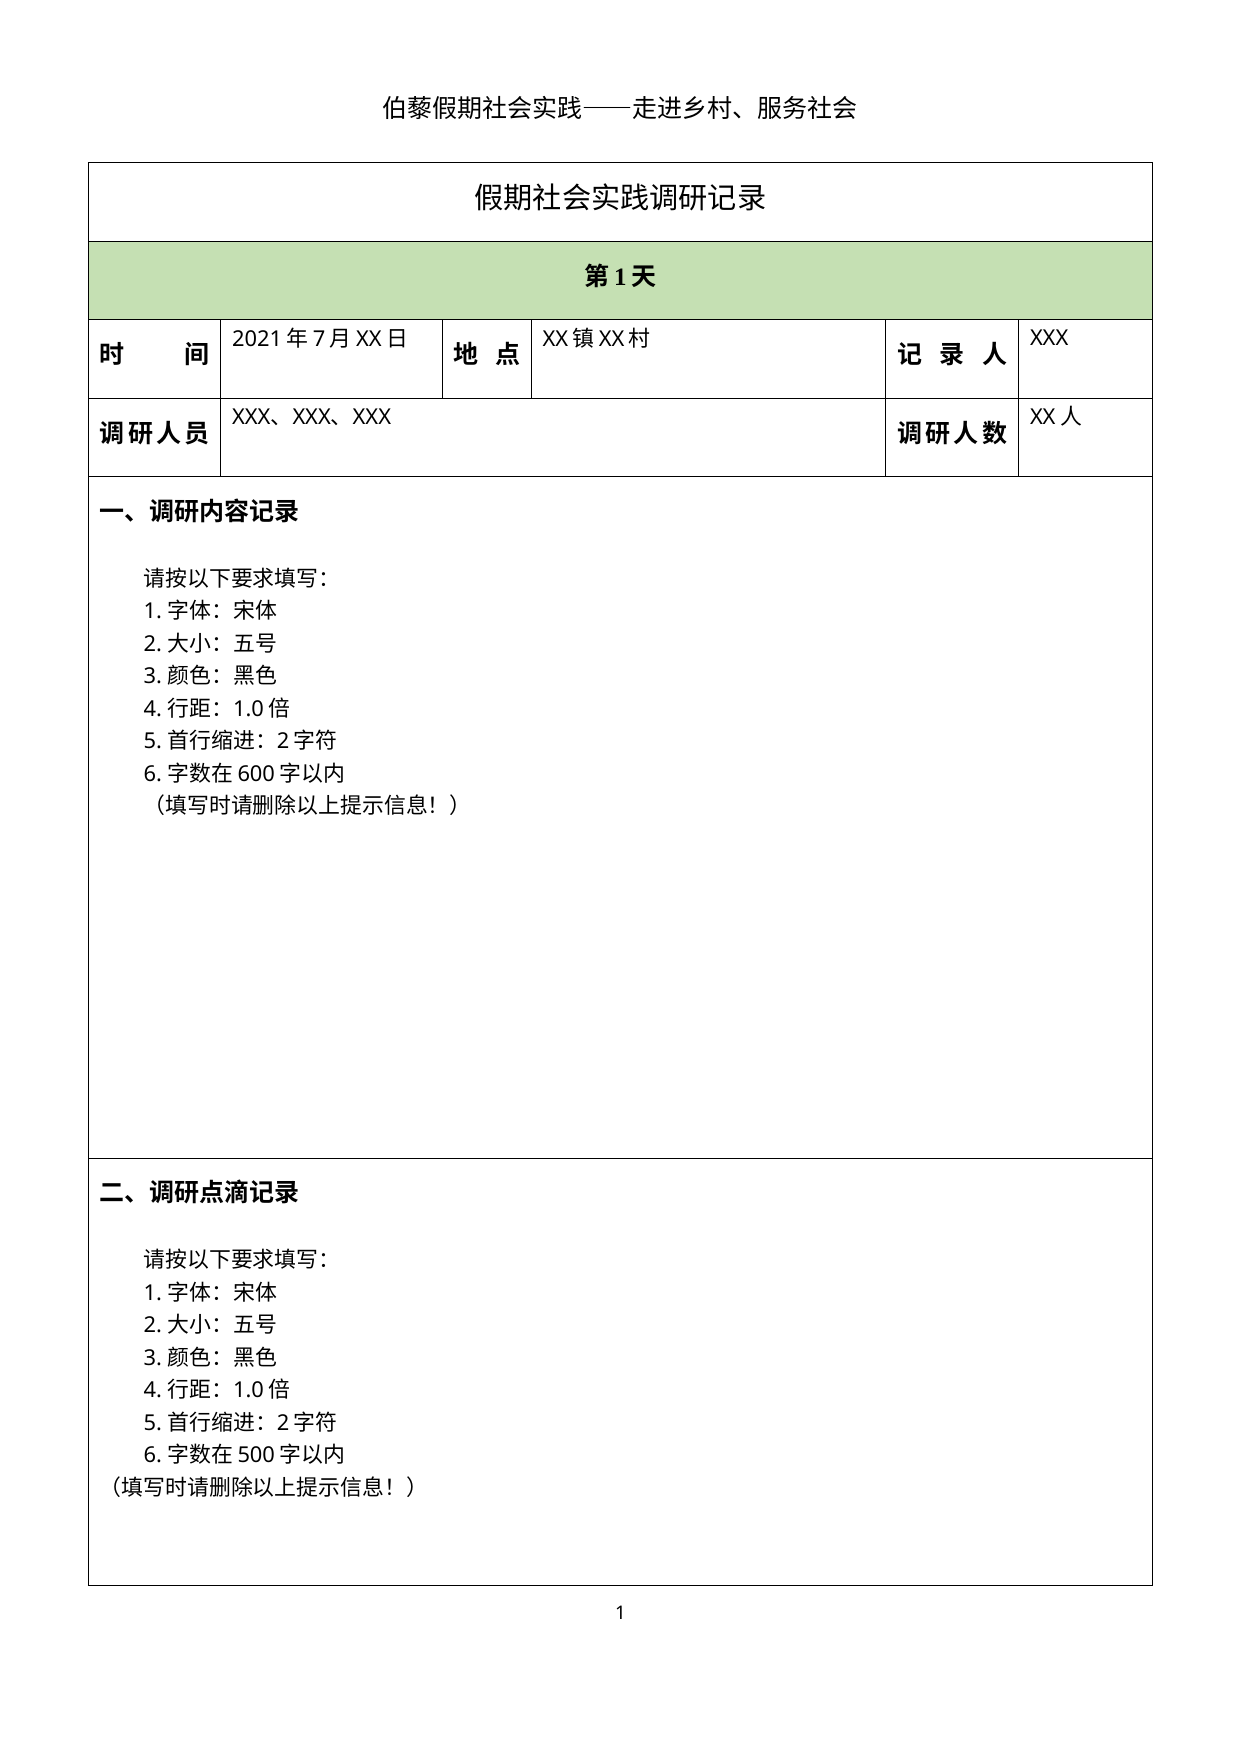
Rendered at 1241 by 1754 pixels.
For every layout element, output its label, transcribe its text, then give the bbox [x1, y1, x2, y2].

table_cell 第1天 [89, 242, 1152, 319]
table_cell 记录人 [886, 320, 1018, 398]
table_cell XXX、XXX、XXX [221, 399, 885, 476]
table_cell XX镇XX村 [532, 320, 885, 398]
table_cell XXX [1019, 320, 1152, 398]
table_cell XX人 [1019, 399, 1152, 476]
table_cell 调研人员 [89, 399, 220, 476]
table_header 假期社会实践调研记录 [89, 163, 1152, 241]
table_cell 时间 [89, 320, 220, 398]
table_cell 2021年7月XX日 [221, 320, 442, 398]
table_cell 一、调研内容记录 请按以下要求填写： 1. 字体：宋体 2. 大小：五号 3. 颜色：黑色 4. 行距：1.0倍 5. 首行缩进：2字符 6. 字数在600字以内 （填写时请删除以上提示信息！） [89, 477, 1152, 1157]
table_cell 调研人数 [886, 399, 1018, 476]
table_cell 地点 [443, 320, 531, 398]
table_cell 二、调研点滴记录 请按以下要求填写： 1. 字体：宋体 2. 大小：五号 3. 颜色：黑色 4. 行距：1.0倍 5. 首行缩进：2字符 6. 字数在500字以内 （填写时请删除以上提示信息！） [89, 1159, 1152, 1585]
